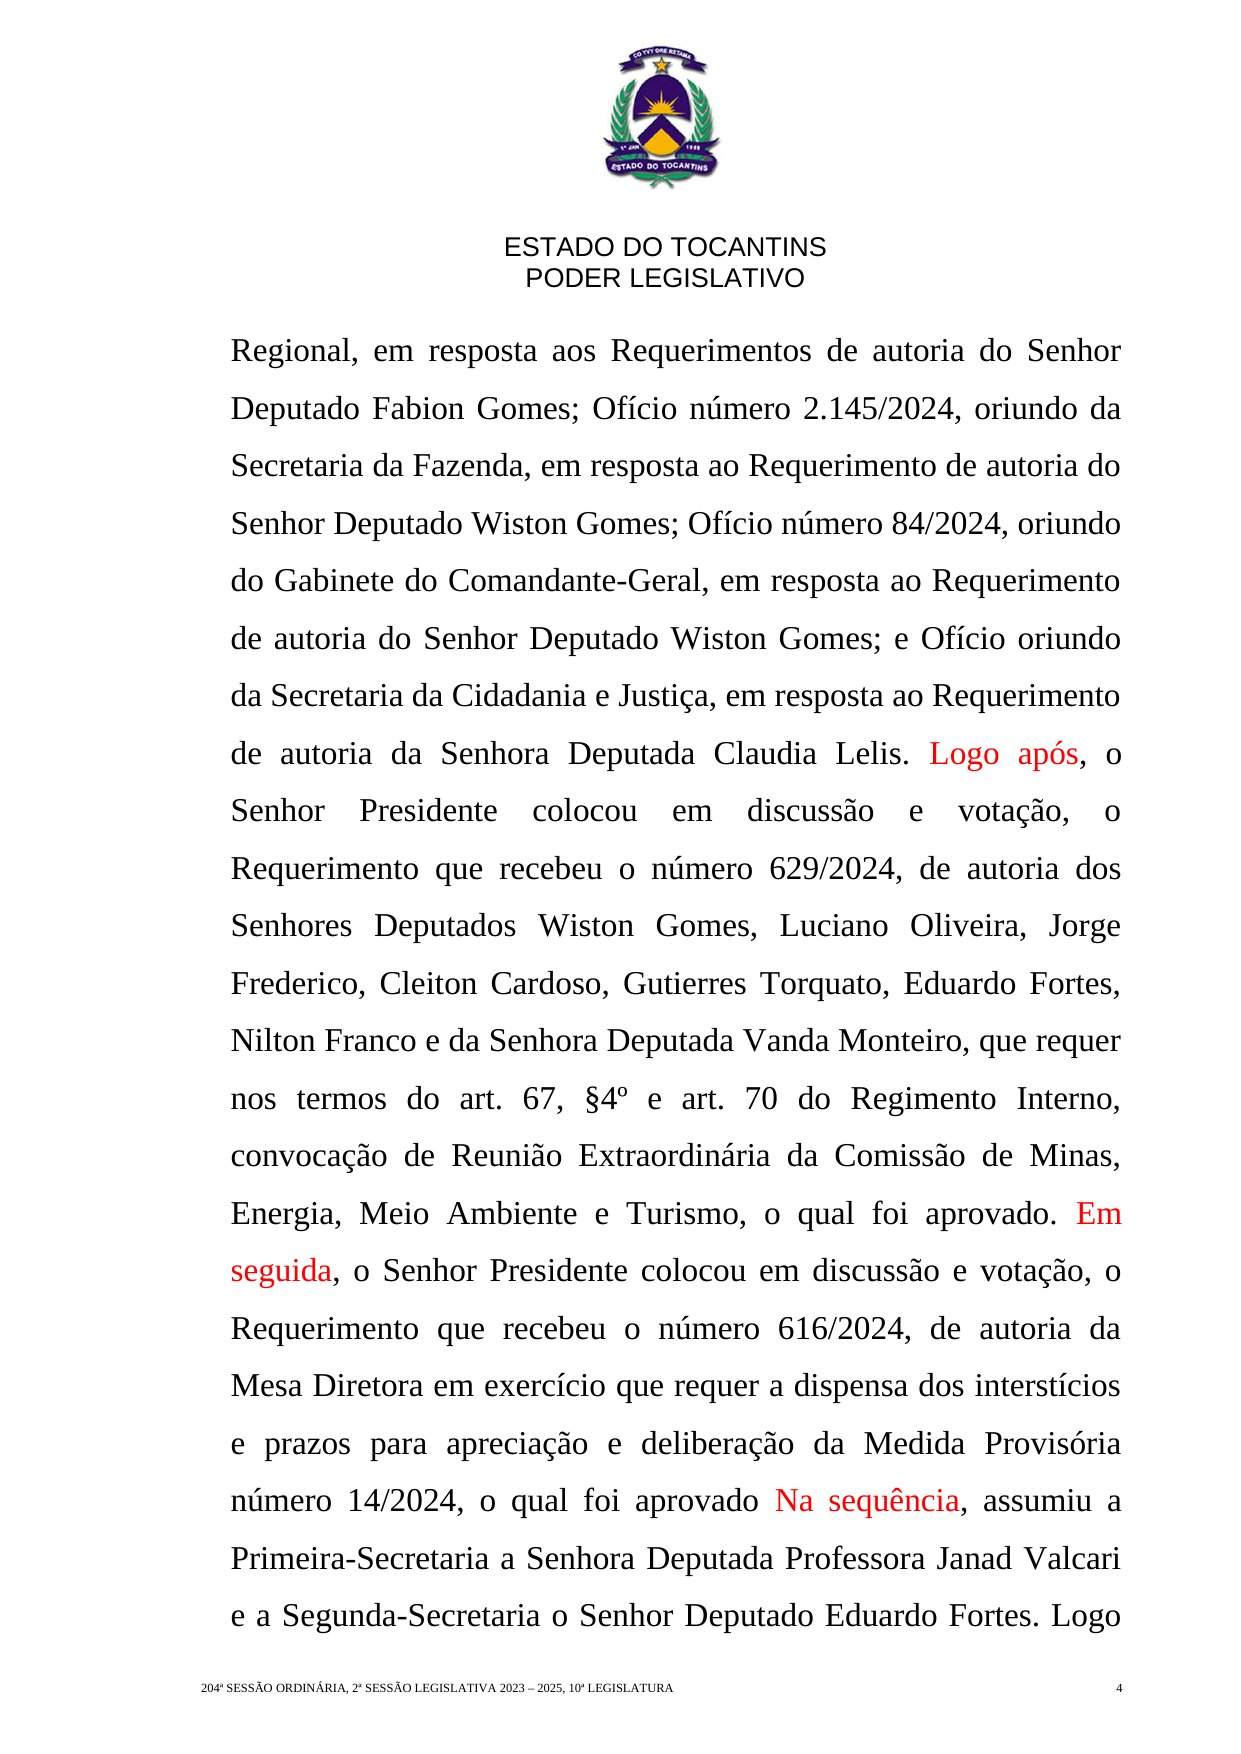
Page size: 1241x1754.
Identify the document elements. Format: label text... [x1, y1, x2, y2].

picture [600, 43, 723, 190]
